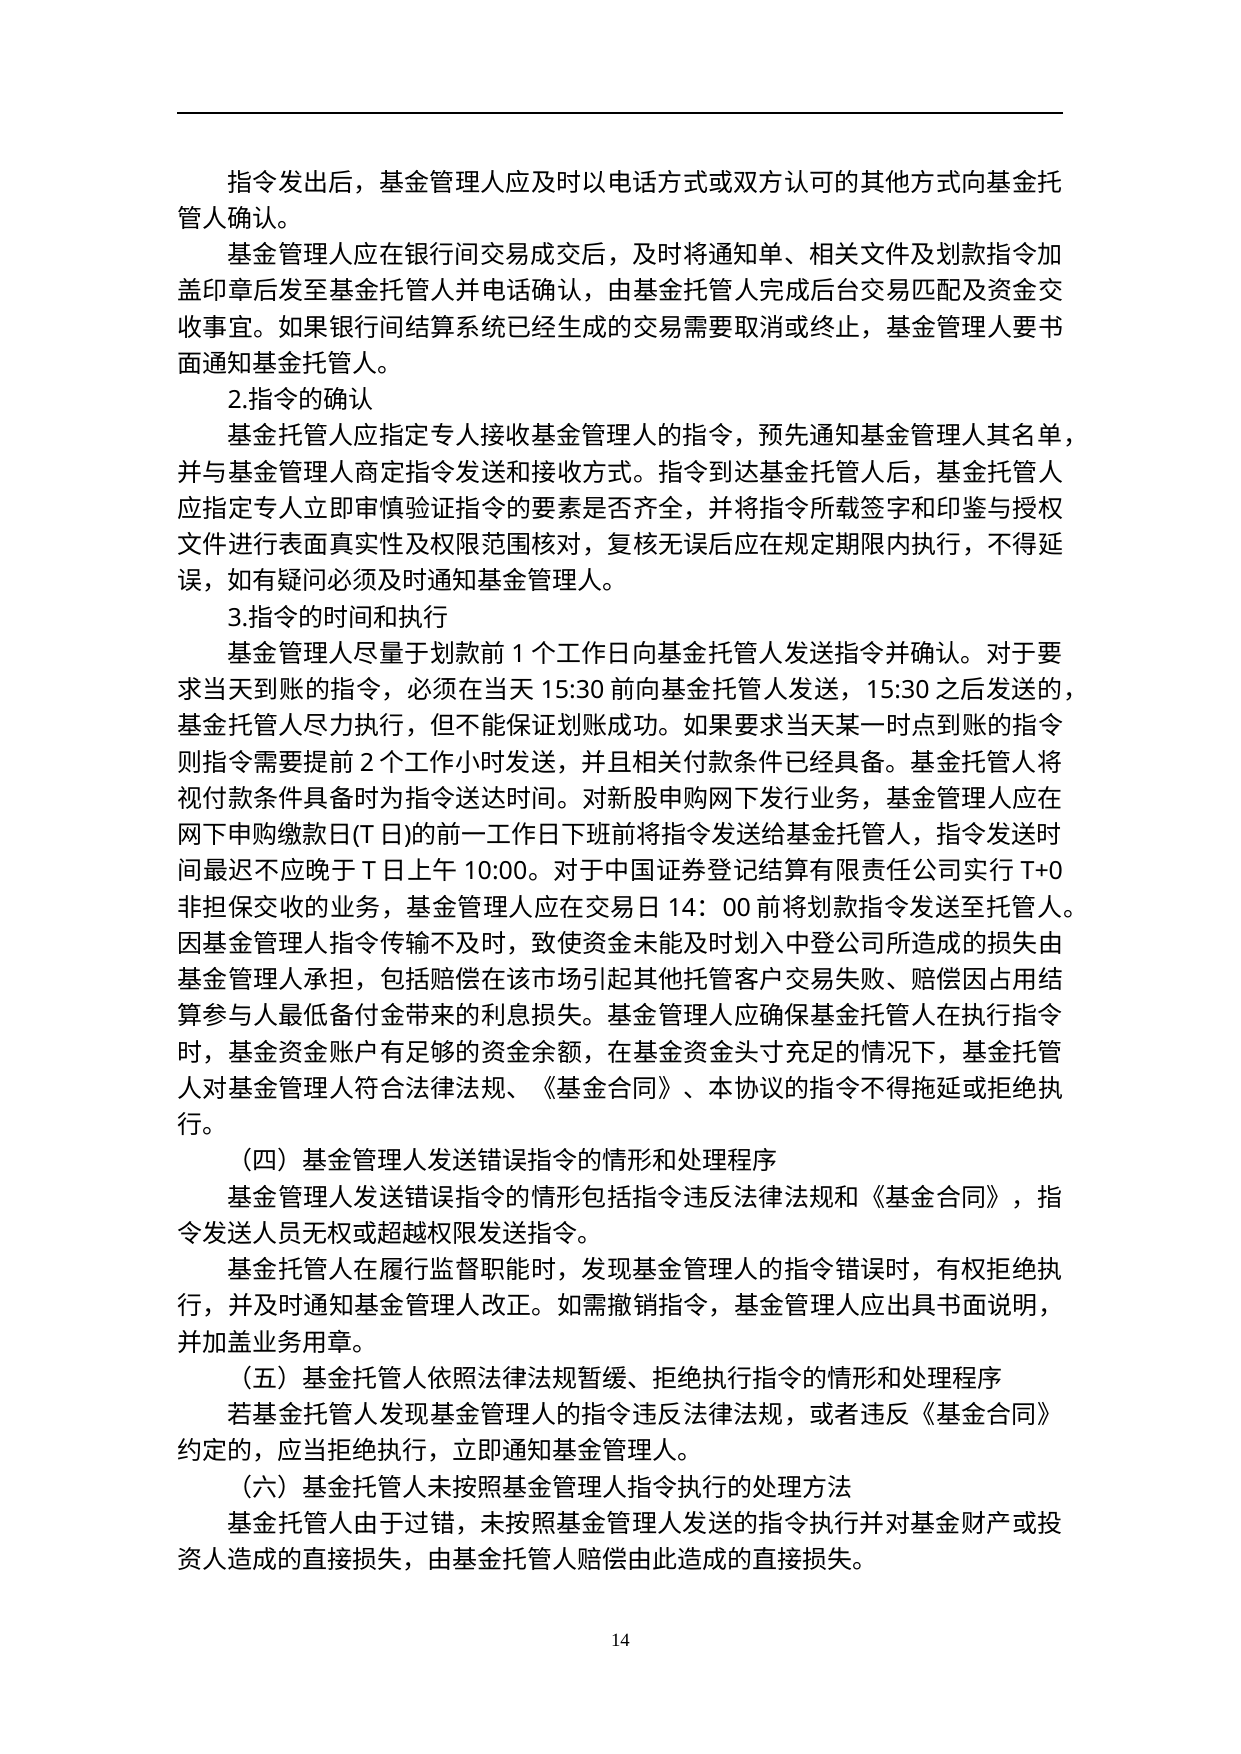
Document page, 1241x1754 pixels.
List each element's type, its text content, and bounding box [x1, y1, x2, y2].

text 基金管理人发送错误指令的情形包括指令违反法律法规和《基金合同》，指令发送人员无权或超越权限发送指令。 [177, 1177, 1063, 1249]
text 基金管理人尽量于划款前1个工作日向基金托管人发送指令并确认。对于要求当天到账的指令，必须在当天15:30前向基金托管人发送，15:30之后发送的，基金托管人尽力执行，但不能保证划账成功。如果要求当天某一时点到账的指令，则指令需要提前2个工作小时发送，并且相关付款条件已经具备。基金托管人将视付款条件具备时为指令送达时间。对新股申购网下发行业务，基金管理人应在网下申购缴款日(T日)的前一工作日下班前将指令发送给基金托管人，指令发送时间最迟不应晚于T日上午10:00。对于中国证券登记结算有限责任公司实行T+0非担保交收的业务，基金管理人应在交易日14：00前将划款指令发送至托管人。因基金管理人指令传输不及时，致使资金未能及时划入中登公司所造成的损失由基金管理人承担，包括赔偿在该市场引起其他托管客户交易失败、赔偿因占用结算参与人最低备付金带来的利息损失。基金管理人应确保基金托管人在执行指令时，基金资金账户有足够的资金余额，在基金资金头寸充足的情况下，基金托管人对基金管理人符合法律法规、《基金合同》、本协议的指令不得拖延或拒绝执行。 [177, 633, 1063, 1141]
text 基金管理人应在银行间交易成交后，及时将通知单、相关文件及划款指令加盖印章后发至基金托管人并电话确认，由基金托管人完成后台交易匹配及资金交收事宜。如果银行间结算系统已经生成的交易需要取消或终止，基金管理人要书面通知基金托管人。 [177, 234, 1063, 379]
text （五）基金托管人依照法律法规暂缓、拒绝执行指令的情形和处理程序 [177, 1358, 1063, 1394]
text 2.指令的确认 [177, 379, 1063, 416]
text （四）基金管理人发送错误指令的情形和处理程序 [177, 1141, 1063, 1177]
text 若基金托管人发现基金管理人的指令违反法律法规，或者违反《基金合同》约定的，应当拒绝执行，立即通知基金管理人。 [177, 1394, 1063, 1467]
text 指令发出后，基金管理人应及时以电话方式或双方认可的其他方式向基金托管人确认。 [177, 162, 1063, 234]
text （六）基金托管人未按照基金管理人指令执行的处理方法 [177, 1467, 1063, 1503]
text 基金托管人在履行监督职能时，发现基金管理人的指令错误时，有权拒绝执行，并及时通知基金管理人改正。如需撤销指令，基金管理人应出具书面说明，并加盖业务用章。 [177, 1249, 1063, 1358]
text 基金托管人应指定专人接收基金管理人的指令，预先通知基金管理人其名单，并与基金管理人商定指令发送和接收方式。指令到达基金托管人后，基金托管人应指定专人立即审慎验证指令的要素是否齐全，并将指令所载签字和印鉴与授权文件进行表面真实性及权限范围核对，复核无误后应在规定期限内执行，不得延误，如有疑问必须及时通知基金管理人。 [177, 416, 1063, 597]
text 3.指令的时间和执行 [177, 597, 1063, 633]
text 基金托管人由于过错，未按照基金管理人发送的指令执行并对基金财产或投资人造成的直接损失，由基金托管人赔偿由此造成的直接损失。 [177, 1503, 1063, 1576]
